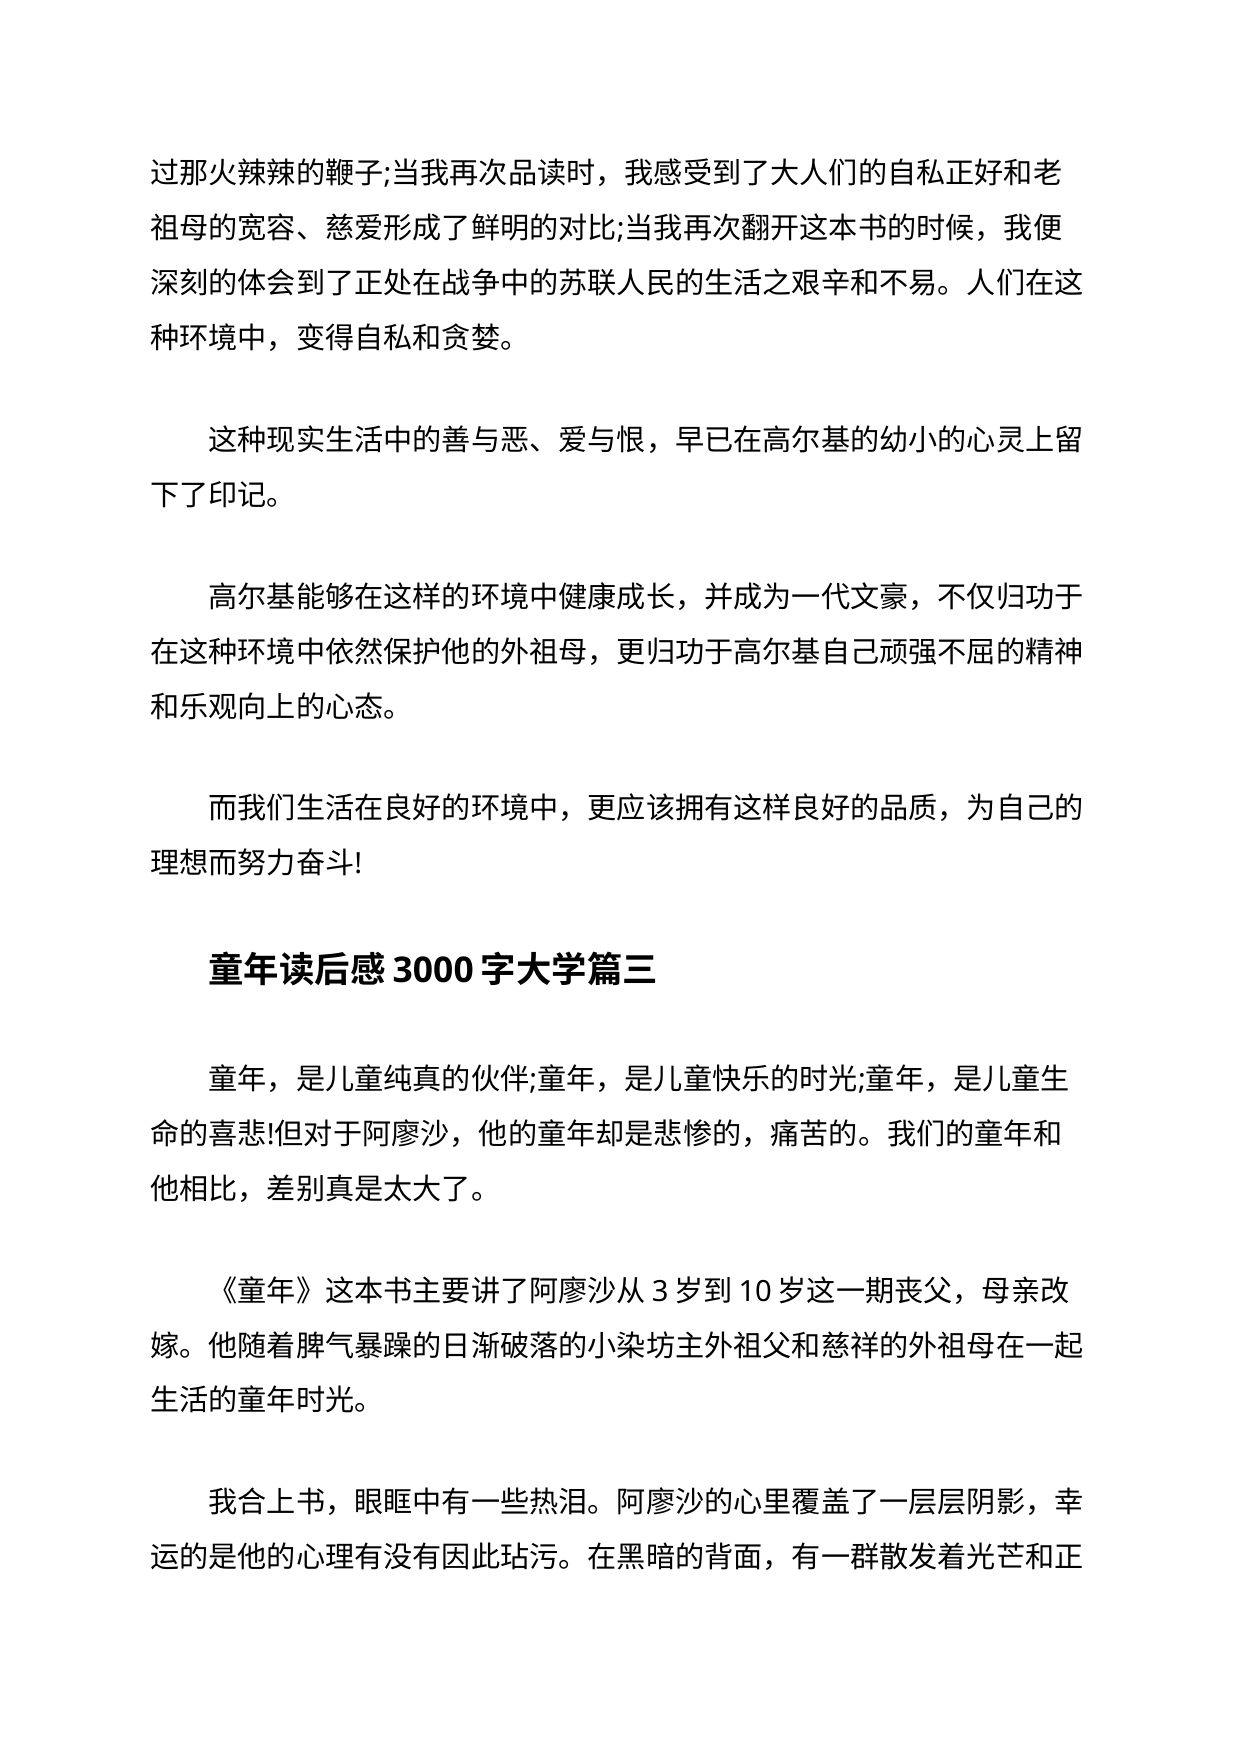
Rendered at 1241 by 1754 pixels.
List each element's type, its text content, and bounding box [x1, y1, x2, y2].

text 童年，是儿童纯真的伙伴;童年，是儿童快乐的时光;童年，是儿童生命的喜悲!但对于阿廖沙，他的童年却是悲惨的，痛苦的。我们的童年和他相比，差别真是太大了。 [150, 1055, 1090, 1208]
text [150, 1479, 1090, 1576]
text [150, 150, 1090, 357]
text 高尔基能够在这样的环境中健康成长，并成为一代文豪，不仅归功于在这种环境中依然保护他的外祖母，更归功于高尔基自己顽强不屈的精神和乐观向上的心态。 [150, 573, 1090, 725]
text 《童年》这本书主要讲了阿廖沙从3岁到10岁这一期丧父，母亲改嫁。他随着脾气暴躁的日渐破落的小染坊主外祖父和慈祥的外祖母在一起生活的童年时光。 [150, 1267, 1090, 1419]
text 这种现实生活中的善与恶、爱与恨，早已在高尔基的幼小的心灵上留下了印记。 [150, 417, 1090, 514]
text 而我们生活在良好的环境中，更应该拥有这样良好的品质，为自己的理想而努力奋斗! [150, 785, 1090, 882]
text 童年读后感3000字大学篇三 [150, 942, 1090, 993]
